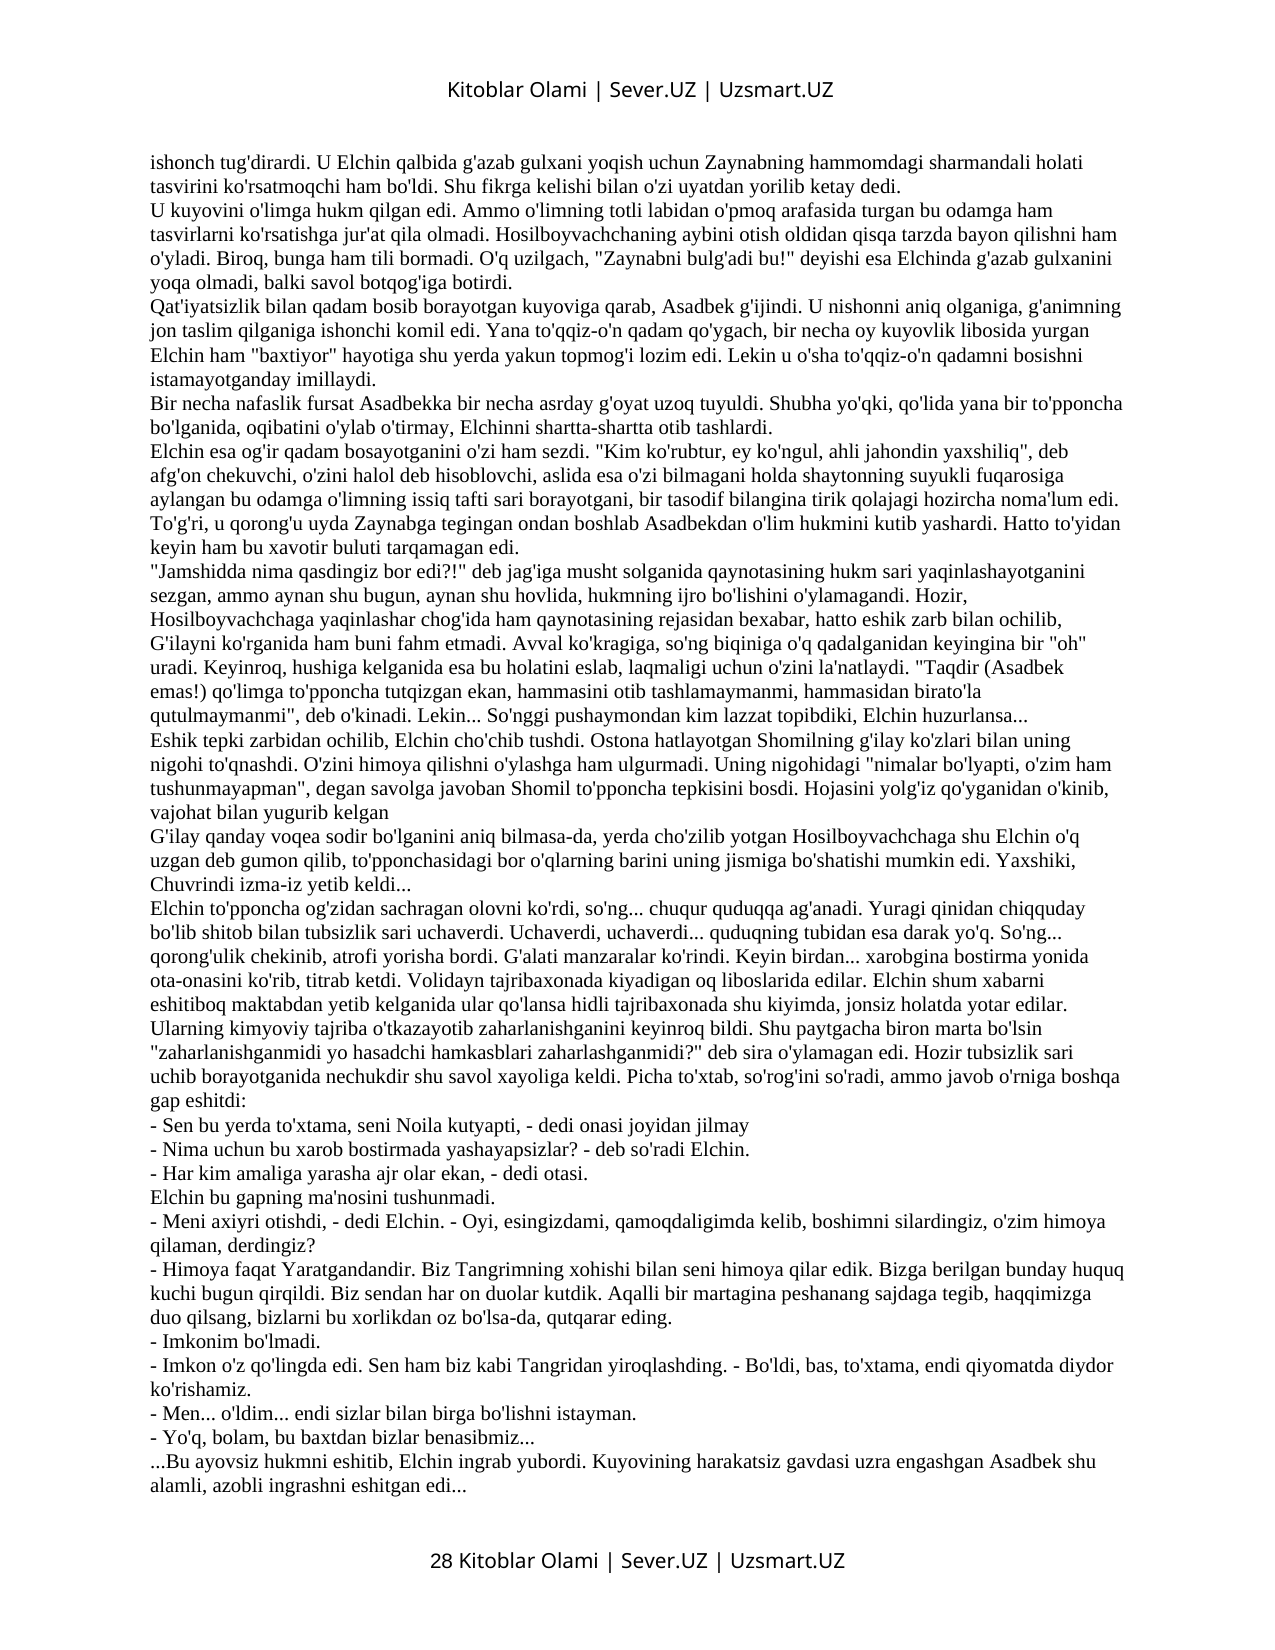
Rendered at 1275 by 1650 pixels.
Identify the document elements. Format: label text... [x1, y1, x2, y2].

text - Imkon o'z qo'lingda edi. Sen ham biz kabi Tangridan yiroqlashding. - Bo'ldi, bas, to'xtama, endi qiyomatda diydor ko'rishamiz. [150, 1353, 1125, 1401]
text U kuyovini o'limga hukm qilgan edi. Ammo o'limning totli labidan o'pmoq arafasida turgan bu odamga ham tasvirlarni ko'rsatishga jur'at qila olmadi. Hosilboyvachchaning aybini otish oldidan qisqa tarzda bayon qilishni ham o'yladi. Biroq, bunga ham tili bormadi. O'q uzilgach, "Zaynabni bulg'adi bu!" deyishi esa Elchinda g'azab gulxanini yoqa olmadi, balki savol botqog'iga botirdi. [150, 198, 1125, 294]
text - Men... o'ldim... endi sizlar bilan birga bo'lishni istayman. [150, 1401, 1125, 1425]
text - Yo'q, bolam, bu baxtdan bizlar benasibmiz... [150, 1425, 1125, 1449]
text - Himoya faqat Yaratgandandir. Biz Tangrimning xohishi bilan seni himoya qilar edik. Bizga berilgan bunday huquq kuchi bugun qirqildi. Biz sendan har on duolar kutdik. Aqalli bir martagina peshanang sajdaga tegib, haqqimizga duo qilsang, bizlarni bu xorlikdan oz bo'lsa-da, qutqarar eding. [150, 1257, 1125, 1329]
text - Imkonim bo'lmadi. [150, 1329, 1125, 1353]
text Bir necha nafaslik fursat Asadbekka bir necha asrday g'oyat uzoq tuyuldi. Shubha yo'qki, qo'lida yana bir to'pponcha bo'lganida, oqibatini o'ylab o'tirmay, Elchinni shartta-shartta otib tashlardi. [150, 391, 1125, 439]
text ...Bu ayovsiz hukmni eshitib, Elchin ingrab yubordi. Kuyovining harakatsiz gavdasi uzra engashgan Asadbek shu alamli, azobli ingrashni eshitgan edi... [150, 1449, 1125, 1497]
text "Jamshidda nima qasdingiz bor edi?!" deb jag'iga musht solganida qaynotasining hukm sari yaqinlashayotganini sezgan, ammo aynan shu bugun, aynan shu hovlida, hukmning ijro bo'lishini o'ylamagandi. Hozir, Hosilboyvachchaga yaqinlashar chog'ida ham qaynotasining rejasidan bexabar, hatto eshik zarb bilan ochilib, G'ilayni ko'rganida ham buni fahm etmadi. Avval ko'kragiga, so'ng biqiniga o'q qadalganidan keyingina bir "oh" uradi. Keyinroq, hushiga kelganida esa bu holatini eslab, laqmaligi uchun o'zini la'natlaydi. "Taqdir (Asadbek emas!) qo'limga to'pponcha tutqizgan ekan, hammasini otib tashlamaymanmi, hammasidan birato'la qutulmaymanmi", deb o'kinadi. Lekin... So'nggi pushaymondan kim lazzat topibdiki, Elchin huzurlansa... [150, 559, 1125, 727]
text Elchin to'pponcha og'zidan sachragan olovni ko'rdi, so'ng... chuqur quduqqa ag'anadi. Yuragi qinidan chiqquday bo'lib shitob bilan tubsizlik sari uchaverdi. Uchaverdi, uchaverdi... quduqning tubidan esa darak yo'q. So'ng... qorong'ulik chekinib, atrofi yorisha bordi. G'alati manzaralar ko'rindi. Keyin birdan... xarobgina bostirma yonida ota-onasini ko'rib, titrab ketdi. Volidayn tajribaxonada kiyadigan oq liboslarida edilar. Elchin shum xabarni eshitiboq maktabdan yetib kelganida ular qo'lansa hidli tajribaxonada shu kiyimda, jonsiz holatda yotar edilar. Ularning kimyoviy tajriba o'tkazayotib zaharlanishganini keyinroq bildi. Shu paytgacha biron marta bo'lsin "zaharlanishganmidi yo hasadchi hamkasblari zaharlashganmidi?" deb sira o'ylamagan edi. Hozir tubsizlik sari uchib borayotganida nechukdir shu savol xayoliga keldi. Picha to'xtab, so'rog'ini so'radi, ammo javob o'rniga boshqa gap eshitdi: [150, 896, 1125, 1112]
text G'ilay qanday voqea sodir bo'lganini aniq bilmasa-da, yerda cho'zilib yotgan Hosilboyvachchaga shu Elchin o'q uzgan deb gumon qilib, to'pponchasidagi bor o'qlarning barini uning jismiga bo'shatishi mumkin edi. Yaxshiki, Chuvrindi izma-iz yetib keldi... [150, 824, 1125, 896]
text - Meni axiyri otishdi, - dedi Elchin. - Oyi, esingizdami, qamoqdaligimda kelib, boshimni silardingiz, o'zim himoya qilaman, derdingiz? [150, 1209, 1125, 1257]
text - Nima uchun bu xarob bostirmada yashayapsizlar? - deb so'radi Elchin. [150, 1137, 1125, 1161]
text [150, 150, 1125, 198]
text Qat'iyatsizlik bilan qadam bosib borayotgan kuyoviga qarab, Asadbek g'ijindi. U nishonni aniq olganiga, g'animning jon taslim qilganiga ishonchi komil edi. Yana to'qqiz-o'n qadam qo'ygach, bir necha oy kuyovlik libosida yurgan Elchin ham "baxtiyor" hayotiga shu yerda yakun topmog'i lozim edi. Lekin u o'sha to'qqiz-o'n qadamni bosishni istamayotganday imillaydi. [150, 294, 1125, 391]
text Elchin bu gapning ma'nosini tushunmadi. [150, 1185, 1125, 1209]
text - Har kim amaliga yarasha ajr olar ekan, - dedi otasi. [150, 1161, 1125, 1185]
text Elchin esa og'ir qadam bosayotganini o'zi ham sezdi. "Kim ko'rubtur, ey ko'ngul, ahli jahondin yaxshiliq", deb afg'on chekuvchi, o'zini halol deb hisoblovchi, aslida esa o'zi bilmagani holda shaytonning suyukli fuqarosiga aylangan bu odamga o'limning issiq tafti sari borayotgani, bir tasodif bilangina tirik qolajagi hozircha noma'lum edi. To'g'ri, u qorong'u uyda Zaynabga tegingan ondan boshlab Asadbekdan o'lim hukmini kutib yashardi. Hatto to'yidan keyin ham bu xavotir buluti tarqamagan edi. [150, 439, 1125, 559]
text Eshik tepki zarbidan ochilib, Elchin cho'chib tushdi. Ostona hatlayotgan Shomilning g'ilay ko'zlari bilan uning nigohi to'qnashdi. O'zini himoya qilishni o'ylashga ham ulgurmadi. Uning nigohidagi "nimalar bo'lyapti, o'zim ham tushunmayapman", degan savolga javoban Shomil to'pponcha tepkisini bosdi. Hojasini yolg'iz qo'yganidan o'kinib, vajohat bilan yugurib kelgan [150, 727, 1125, 824]
text - Sen bu yerda to'xtama, seni Noila kutyapti, - dedi onasi joyidan jilmay [150, 1112, 1125, 1137]
